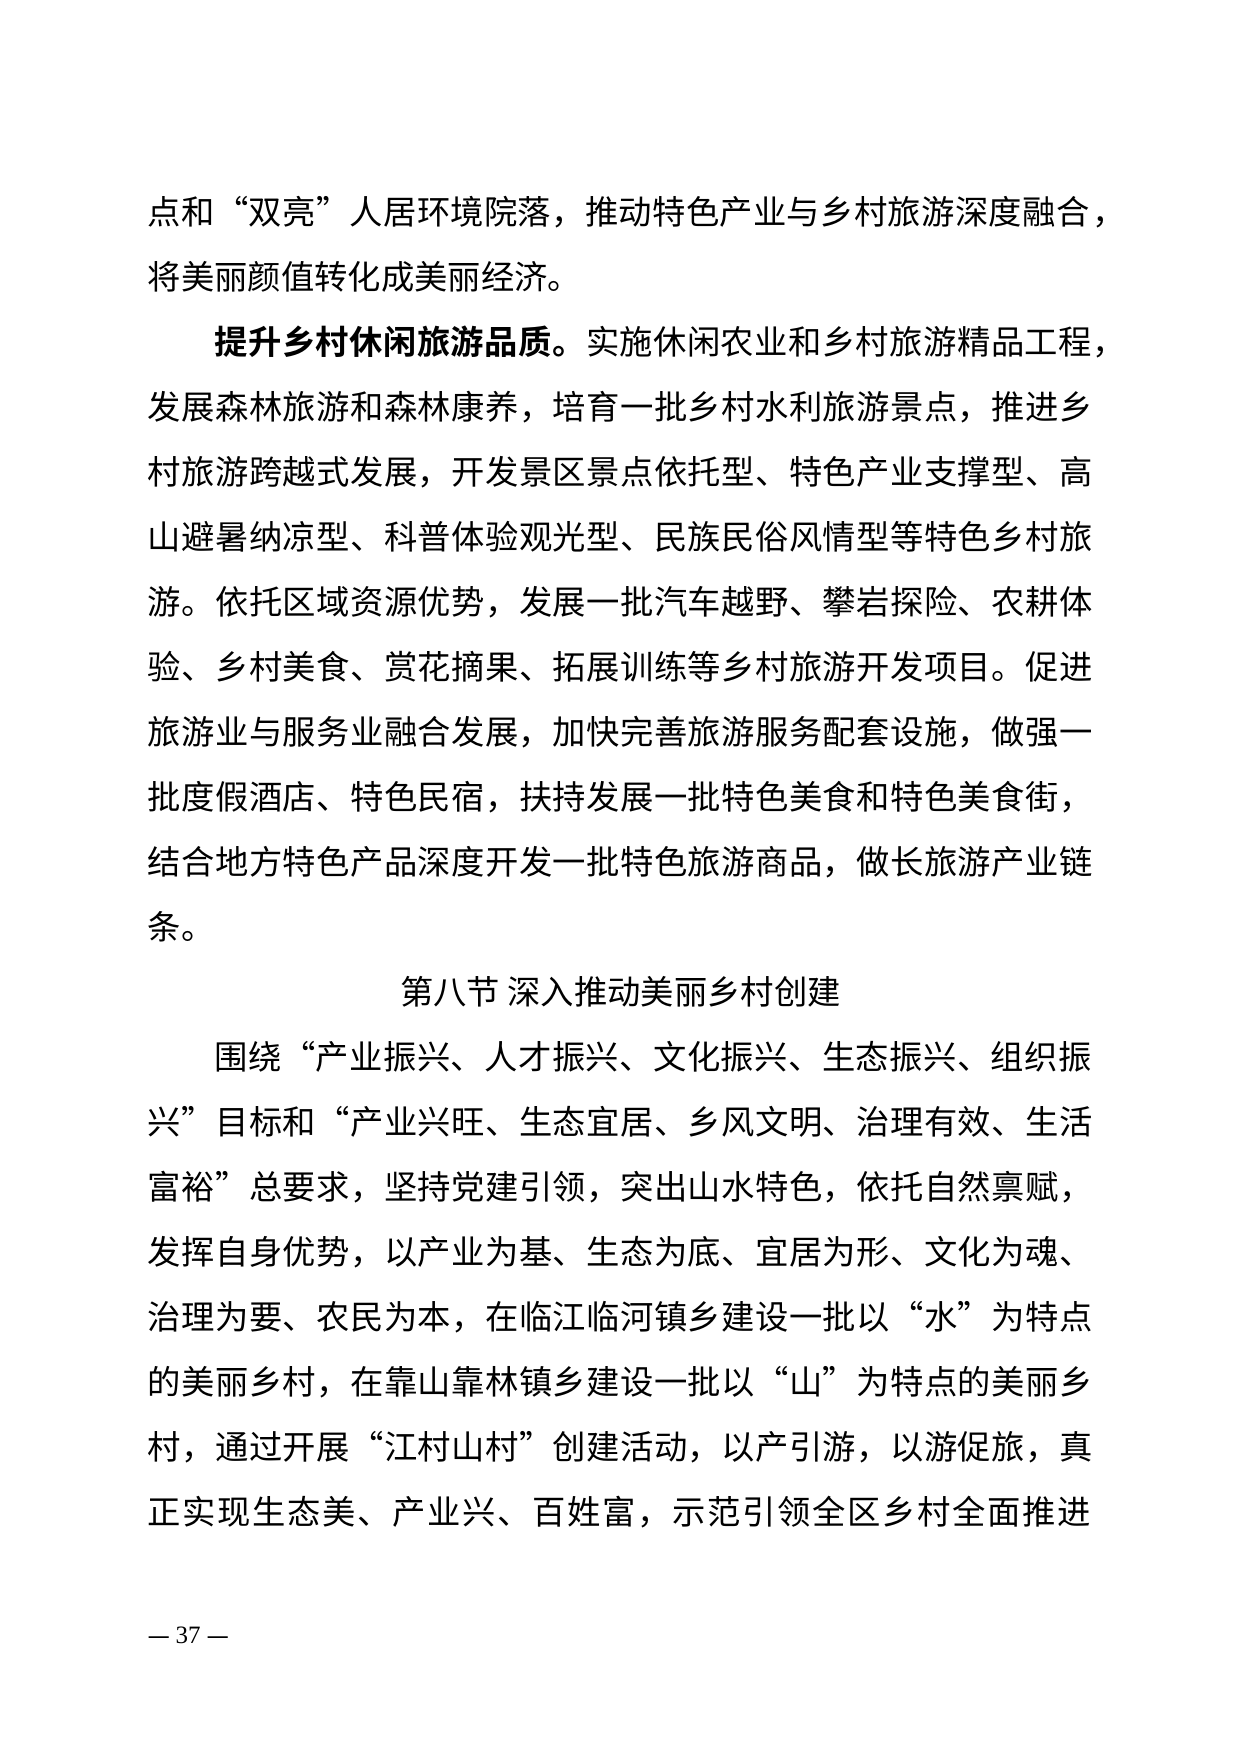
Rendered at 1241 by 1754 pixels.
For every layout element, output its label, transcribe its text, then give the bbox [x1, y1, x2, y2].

subtitle 第八节 深入推动美丽乡村创建 [148, 957, 1092, 1022]
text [148, 177, 1092, 307]
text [148, 1022, 1092, 1542]
text 提升乡村休闲旅游品质。实施休闲农业和乡村旅游精品工程，发展森林旅游和森林康养，培育一批乡村水利旅游景点，推进乡村旅游跨越式发展，开发景区景点依托型、特色产业支撑型、高山避暑纳凉型、科普体验观光型、民族民俗风情型等特色乡村旅游。依托区域资源优势，发展一批汽车越野、攀岩探险、农耕体验、乡村美食、赏花摘果、拓展训练等乡村旅游开发项目。促进旅游业与服务业融合发展，加快完善旅游服务配套设施，做强一批度假酒店、特色民宿，扶持发展一批特色美食和特色美食街，结合地方特色产品深度开发一批特色旅游商品，做长旅游产业链条。 [148, 307, 1092, 957]
